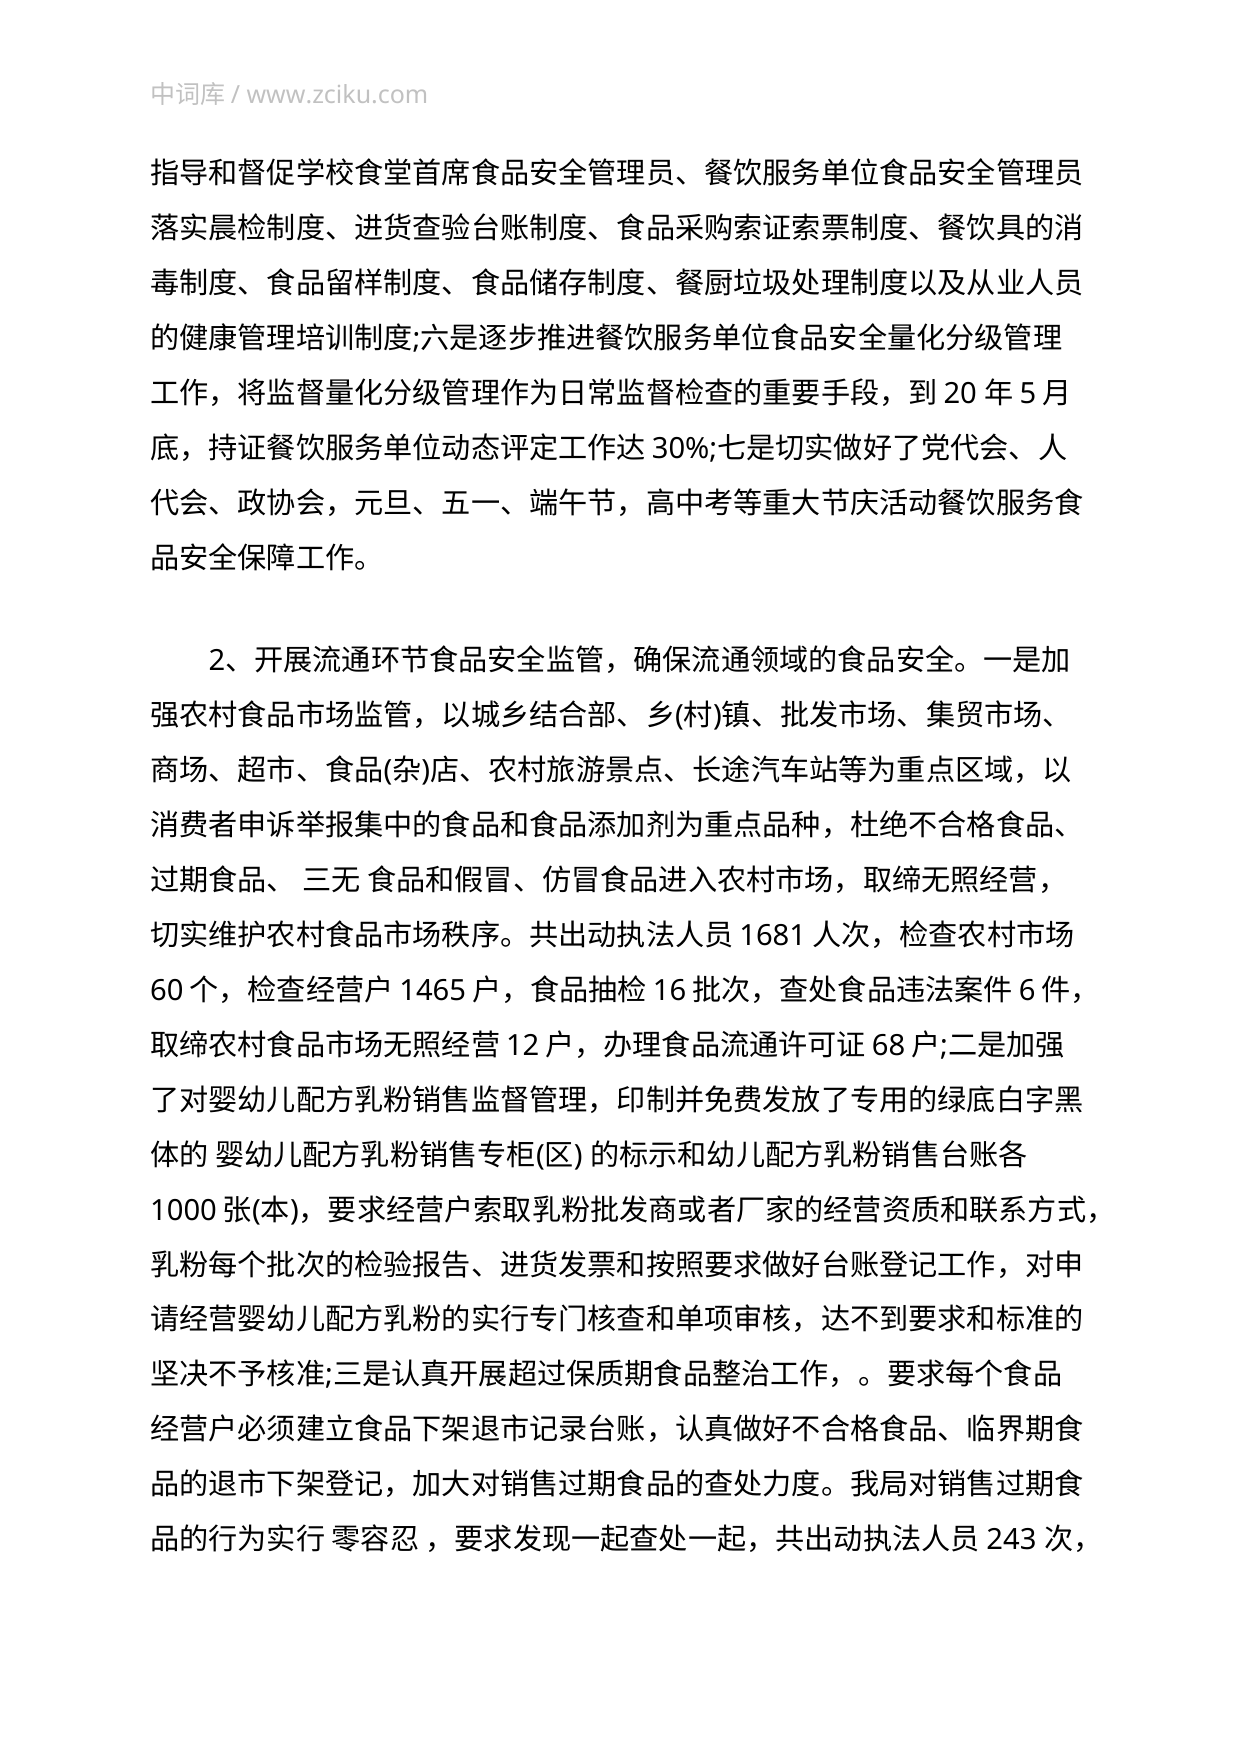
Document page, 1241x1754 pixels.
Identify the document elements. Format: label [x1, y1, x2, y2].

text [150, 636, 1090, 1558]
text [150, 150, 1090, 577]
